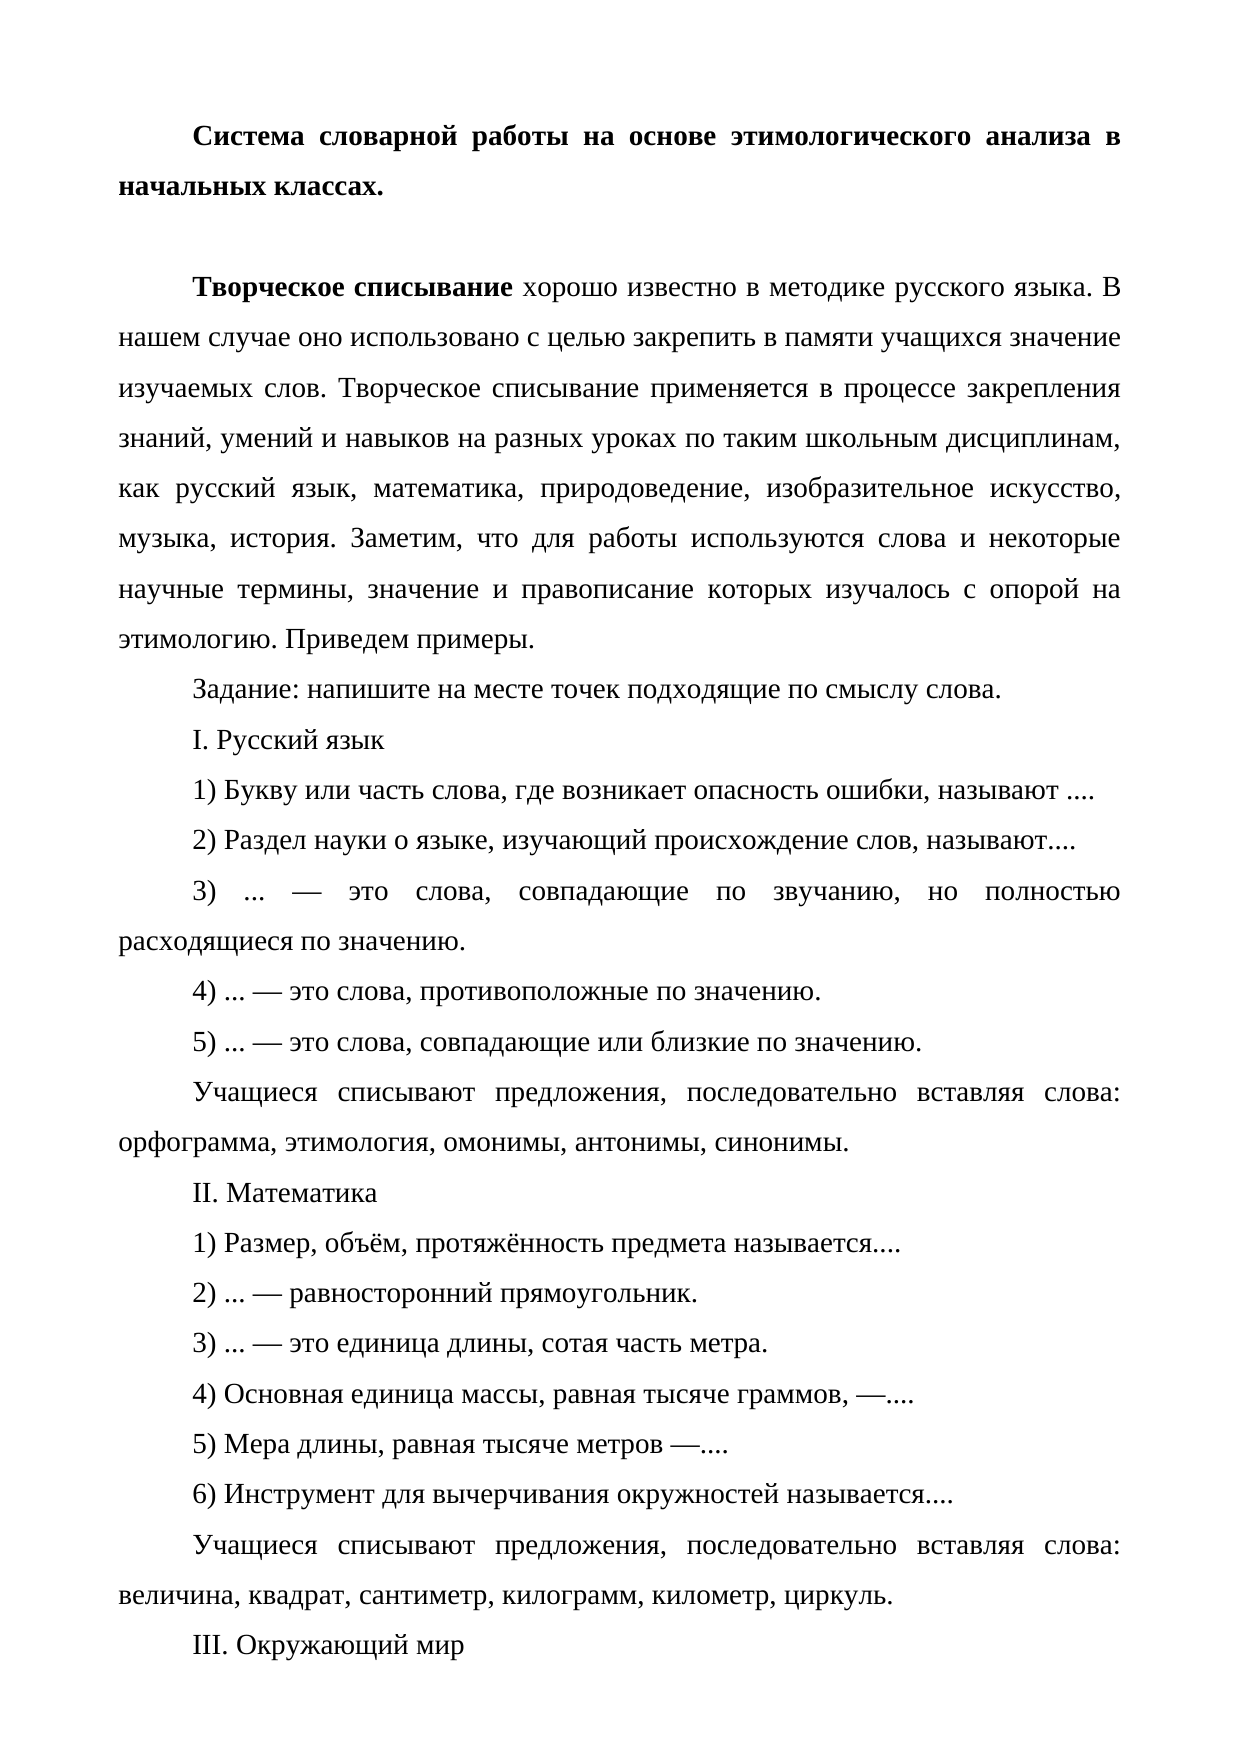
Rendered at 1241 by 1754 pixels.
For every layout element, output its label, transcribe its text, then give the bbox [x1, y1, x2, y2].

text 1) Букву или часть слова, где возникает опасность ошибки, называют .... [118, 772, 1122, 806]
text 6) Инструмент для вычерчивания окружностей называется.... [118, 1477, 1122, 1510]
text 4) Основная единица массы, равная тысяче граммов, —.... [118, 1376, 1122, 1409]
text I. Русский язык [118, 722, 1122, 755]
text Система словарной работы на основе этимологического анализа в начальных классах. [118, 118, 1122, 202]
text Учащиеся списывают предложения, последовательно вставляя слова: величина, квадрат, сантиметр, килограмм, километр, циркуль. [118, 1527, 1122, 1611]
text II. Математика [118, 1175, 1122, 1208]
text 2) ... — равносторонний прямоугольник. [118, 1275, 1122, 1309]
text 3) ... — это слова, совпадающие по звучанию, но полностью расходящиеся по значению. [118, 873, 1122, 957]
text 4) ... — это слова, противоположные по значению. [118, 973, 1122, 1007]
text Творческое списывание хорошо известно в методике русского языка. В нашем случае оно использовано с целью закрепить в памяти учащихся значение изучаемых слов. Творческое списывание применяется в процессе закрепления знаний, умений и навыков на разных уроках по таким школьным дисциплинам, как русский язык, математика, природоведение, изобразительное искусство, музыка, история. Заметим, что для работы используются слова и некоторые научные термины, значение и правописание которых изучалось с опорой на этимологию. Приведем примеры. [118, 269, 1122, 655]
text 1) Размер, объём, протяжённость предмета называется.... [118, 1225, 1122, 1258]
text Задание: напишите на месте точек подходящие по смыслу слова. [118, 672, 1122, 705]
text Учащиеся списывают предложения, последовательно вставляя слова: орфограмма, этимология, омонимы, антонимы, синонимы. [118, 1074, 1122, 1158]
text 5) ... — это слова, совпадающие или близкие по значению. [118, 1024, 1122, 1057]
text 2) Раздел науки о языке, изучающий происхождение слов, называют.... [118, 822, 1122, 856]
text 3) ... — это единица длины, сотая часть метра. [118, 1326, 1122, 1359]
text 5) Мера длины, равная тысяче метров —.... [118, 1426, 1122, 1460]
text III. Окружающий мир [118, 1627, 1122, 1661]
